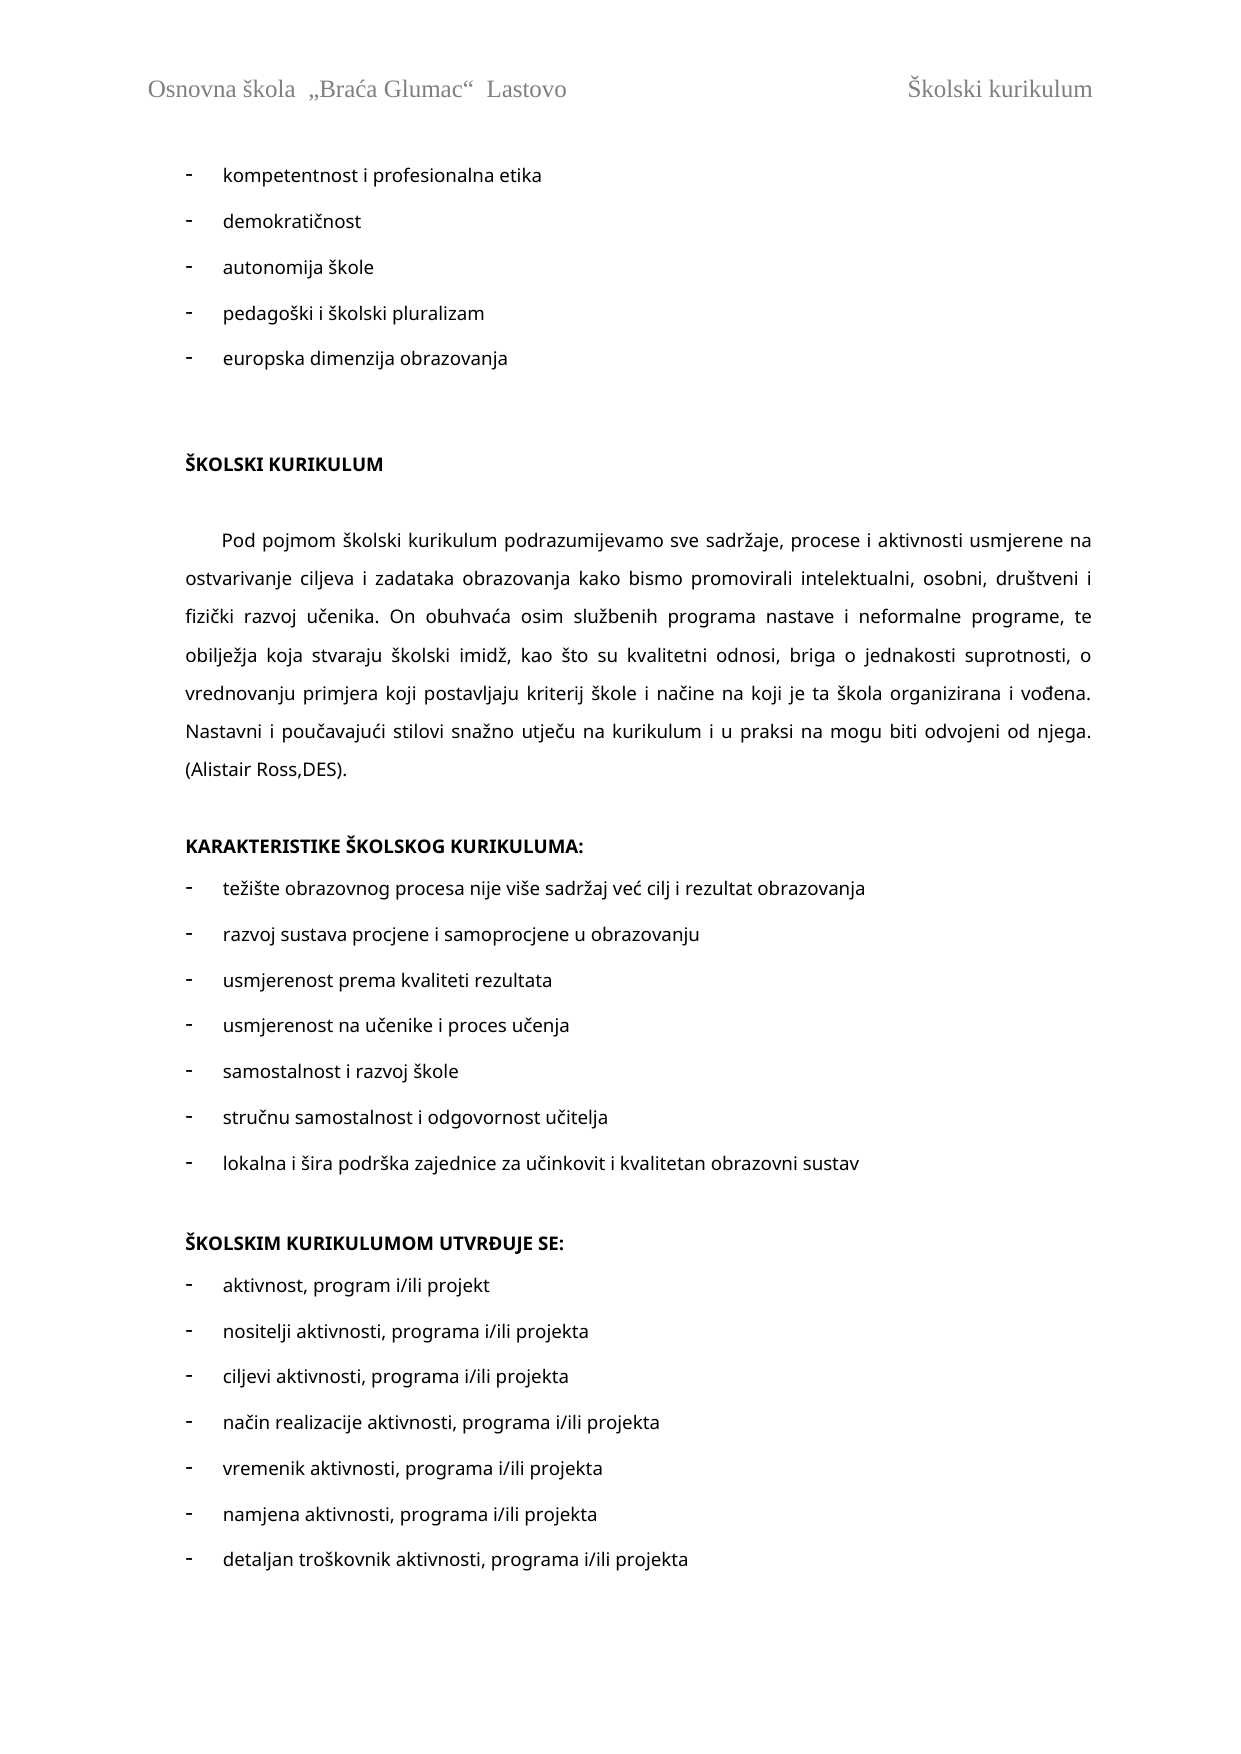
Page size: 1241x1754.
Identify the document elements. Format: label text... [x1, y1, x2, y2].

list autonomija škole [185, 250, 1093, 281]
list težište obrazovnog procesa nije više sadržaj već cilj i rezultat obrazovanja [185, 871, 1093, 902]
list usmjerenost prema kvaliteti rezultata [185, 963, 1093, 993]
list demokratičnost [185, 204, 1093, 235]
list namjena aktivnosti, programa i/ili projekta [185, 1497, 1093, 1527]
list europska dimenzija obrazovanja [185, 341, 1093, 372]
list stručnu samostalnost i odgovornost učitelja [185, 1100, 1093, 1131]
text ŠKOLSKIM KURIKULUMOM UTVRĐUJE SE: [185, 1230, 1093, 1255]
list samostalnost i razvoj škole [185, 1054, 1093, 1085]
list razvoj sustava procjene i samoprocjene u obrazovanju [185, 917, 1093, 948]
text ŠKOLSKI KURIKULUM [185, 451, 1093, 476]
list lokalna i šira podrška zajednice za učinkovit i kvalitetan obrazovni sustav [185, 1146, 1093, 1176]
text KARAKTERISTIKE ŠKOLSKOG KURIKULUMA: [185, 833, 1093, 859]
list ciljevi aktivnosti, programa i/ili projekta [185, 1359, 1093, 1390]
list detaljan troškovnik aktivnosti, programa i/ili projekta [185, 1542, 1093, 1573]
list vremenik aktivnosti, programa i/ili projekta [185, 1451, 1093, 1481]
list usmjerenost na učenike i proces učenja [185, 1009, 1093, 1039]
text Pod pojmom školski kurikulum podrazumijevamo sve sadržaje, procese i aktivnosti usmjerene na ostvarivanje ciljeva i zadataka obrazovanja kako bismo promovirali intelektualni, osobni, društveni i fizički razvoj učenika. On obuhvaća osim službenih programa nastave i neformalne programe, te obilježja koja stvaraju školski imidž, kao što su kvalitetni odnosi, briga o jednakosti suprotnosti, o vrednovanju primjera koji postavljaju kriterij škole i načine na koji je ta škola organizirana i vođena. Nastavni i poučavajući stilovi snažno utječu na kurikulum i u praksi na mogu biti odvojeni od njega.(Alistair Ross,DES). [185, 527, 1093, 782]
list pedagoški i školski pluralizam [185, 296, 1093, 326]
list kompetentnost i profesionalna etika [185, 158, 1093, 189]
list aktivnost, program i/ili projekt [185, 1268, 1093, 1298]
list nositelji aktivnosti, programa i/ili projekta [185, 1314, 1093, 1344]
list način realizacije aktivnosti, programa i/ili projekta [185, 1405, 1093, 1436]
